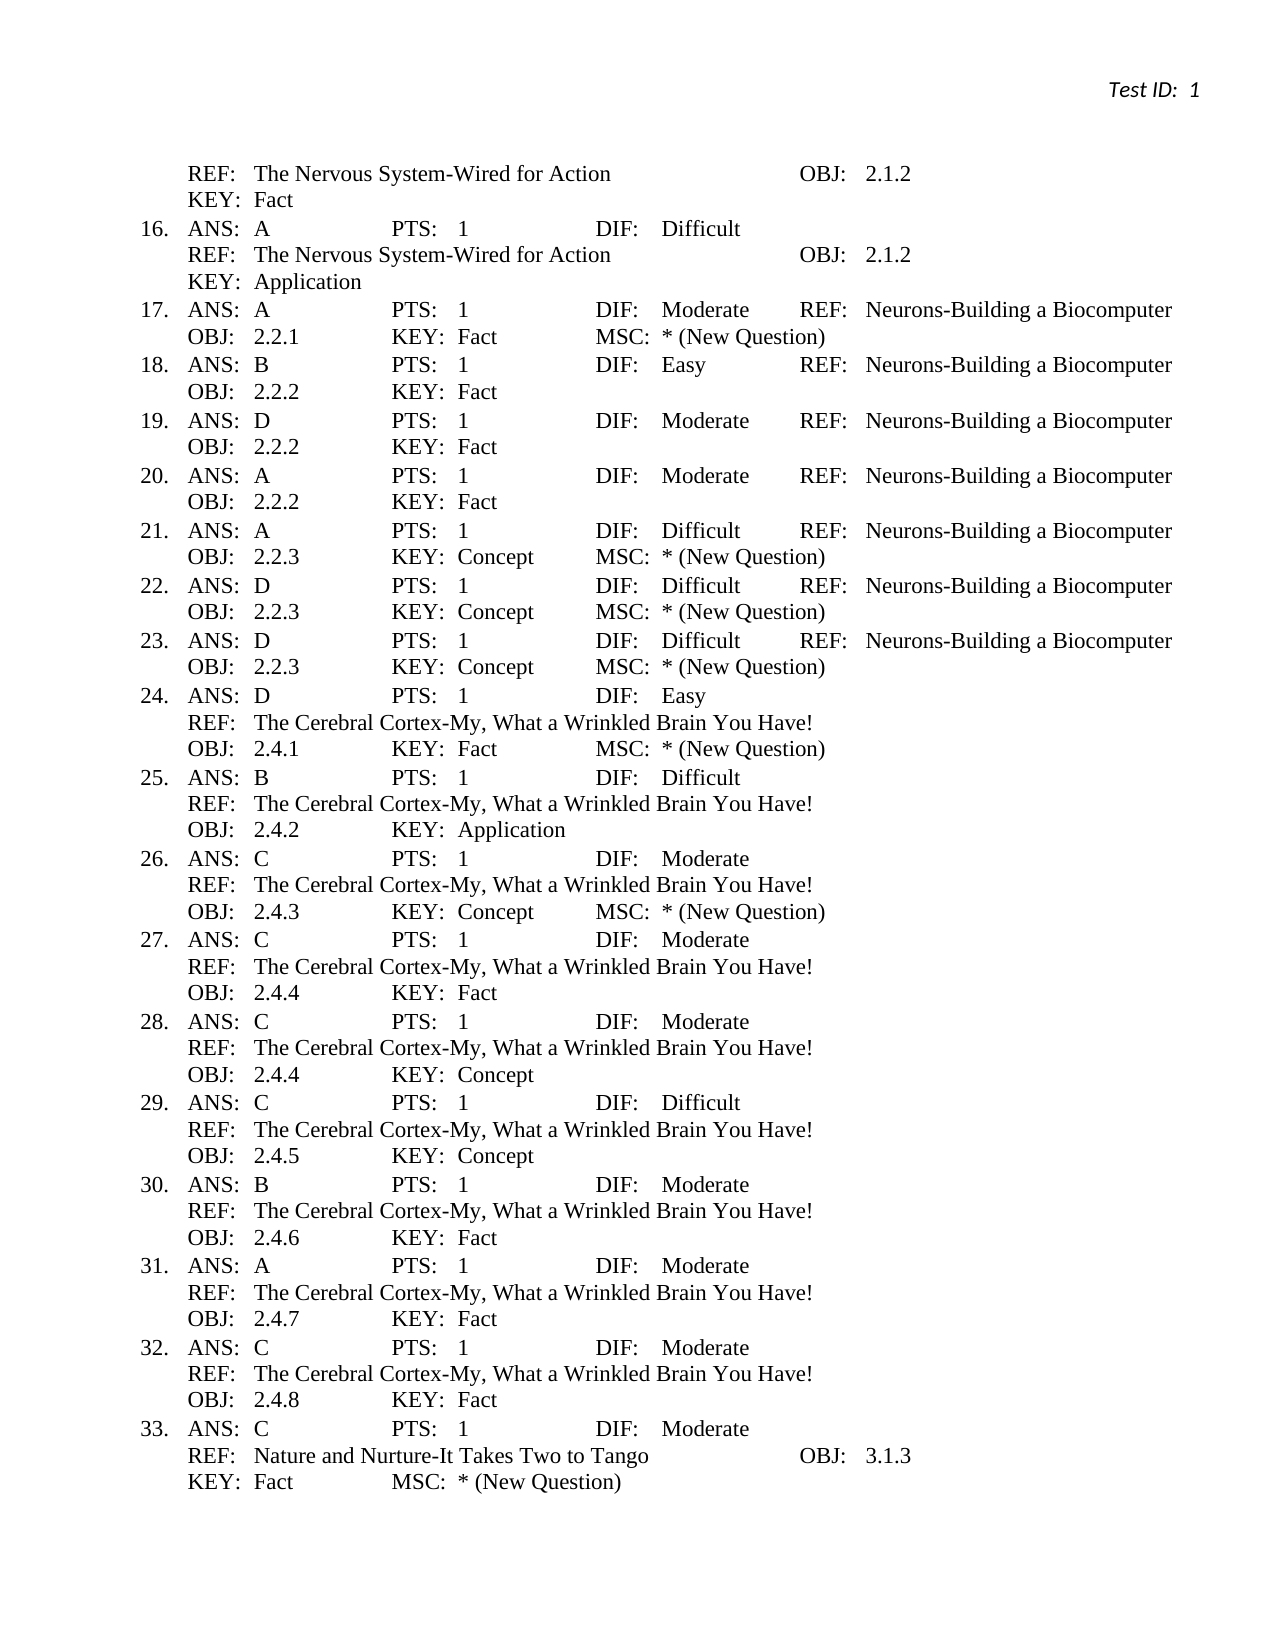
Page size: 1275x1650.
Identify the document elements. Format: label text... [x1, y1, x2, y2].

text OBJ: 2.2.1 KEY: Fact MSC: * (New Question) [187, 323, 1200, 349]
text 22. ANS: D PTS: 1 DIF: Difficult REF: Neurons-Building a Biocomputer [75, 572, 1200, 598]
text 17. ANS: A PTS: 1 DIF: Moderate REF: Neurons-Building a Biocomputer [75, 296, 1200, 323]
text 18. ANS: B PTS: 1 DIF: Easy REF: Neurons-Building a Biocomputer [75, 352, 1200, 378]
text 28. ANS: C PTS: 1 DIF: Moderate [75, 1008, 1200, 1034]
text REF: The Cerebral Cortex-My, What a Wrinkled Brain You Have! [187, 871, 1200, 898]
text REF: The Cerebral Cortex-My, What a Wrinkled Brain You Have! [187, 1360, 1200, 1387]
text OBJ: 2.4.2 KEY: Application [187, 816, 1200, 843]
text 33. ANS: C PTS: 1 DIF: Moderate [75, 1415, 1200, 1442]
text 27. ANS: C PTS: 1 DIF: Moderate [75, 927, 1200, 953]
text REF: The Cerebral Cortex-My, What a Wrinkled Brain You Have! [187, 708, 1200, 735]
text 29. ANS: C PTS: 1 DIF: Difficult [75, 1089, 1200, 1116]
text REF: The Cerebral Cortex-My, What a Wrinkled Brain You Have! [187, 953, 1200, 979]
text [187, 160, 1200, 186]
text OBJ: 2.4.4 KEY: Fact [187, 979, 1200, 1006]
text OBJ: 2.2.3 KEY: Concept MSC: * (New Question) [187, 598, 1200, 625]
text 23. ANS: D PTS: 1 DIF: Difficult REF: Neurons-Building a Biocomputer [75, 627, 1200, 653]
text KEY: Application [187, 268, 1200, 294]
text 32. ANS: C PTS: 1 DIF: Moderate [75, 1334, 1200, 1360]
text KEY: Fact MSC: * (New Question) [187, 1468, 1200, 1494]
text 24. ANS: D PTS: 1 DIF: Easy [75, 682, 1200, 708]
text OBJ: 2.4.6 KEY: Fact [187, 1224, 1200, 1250]
text OBJ: 2.4.8 KEY: Fact [187, 1387, 1200, 1413]
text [187, 1442, 1200, 1468]
text 26. ANS: C PTS: 1 DIF: Moderate [75, 845, 1200, 871]
text OBJ: 2.2.2 KEY: Fact [187, 378, 1200, 404]
text OBJ: 2.2.3 KEY: Concept MSC: * (New Question) [187, 543, 1200, 569]
text 21. ANS: A PTS: 1 DIF: Difficult REF: Neurons-Building a Biocomputer [75, 517, 1200, 543]
text OBJ: 2.2.3 KEY: Concept MSC: * (New Question) [187, 653, 1200, 680]
text REF: The Cerebral Cortex-My, What a Wrinkled Brain You Have! [187, 1034, 1200, 1061]
text 16. ANS: A PTS: 1 DIF: Difficult [75, 215, 1200, 241]
text REF: The Cerebral Cortex-My, What a Wrinkled Brain You Have! [187, 790, 1200, 816]
text 31. ANS: A PTS: 1 DIF: Moderate [75, 1252, 1200, 1279]
text OBJ: 2.2.2 KEY: Fact [187, 433, 1200, 459]
text OBJ: 2.4.1 KEY: Fact MSC: * (New Question) [187, 735, 1200, 761]
text OBJ: 2.4.3 KEY: Concept MSC: * (New Question) [187, 898, 1200, 924]
text 19. ANS: D PTS: 1 DIF: Moderate REF: Neurons-Building a Biocomputer [75, 407, 1200, 433]
text REF: The Cerebral Cortex-My, What a Wrinkled Brain You Have! [187, 1116, 1200, 1142]
text OBJ: 2.4.4 KEY: Concept [187, 1061, 1200, 1087]
text 30. ANS: B PTS: 1 DIF: Moderate [75, 1171, 1200, 1197]
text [187, 241, 1200, 268]
text OBJ: 2.2.2 KEY: Fact [187, 488, 1200, 514]
text OBJ: 2.4.5 KEY: Concept [187, 1142, 1200, 1168]
text 25. ANS: B PTS: 1 DIF: Difficult [75, 764, 1200, 790]
text REF: The Cerebral Cortex-My, What a Wrinkled Brain You Have! [187, 1279, 1200, 1305]
text OBJ: 2.4.7 KEY: Fact [187, 1305, 1200, 1331]
text KEY: Fact [187, 186, 1200, 213]
text REF: The Cerebral Cortex-My, What a Wrinkled Brain You Have! [187, 1197, 1200, 1224]
text 20. ANS: A PTS: 1 DIF: Moderate REF: Neurons-Building a Biocomputer [75, 462, 1200, 488]
